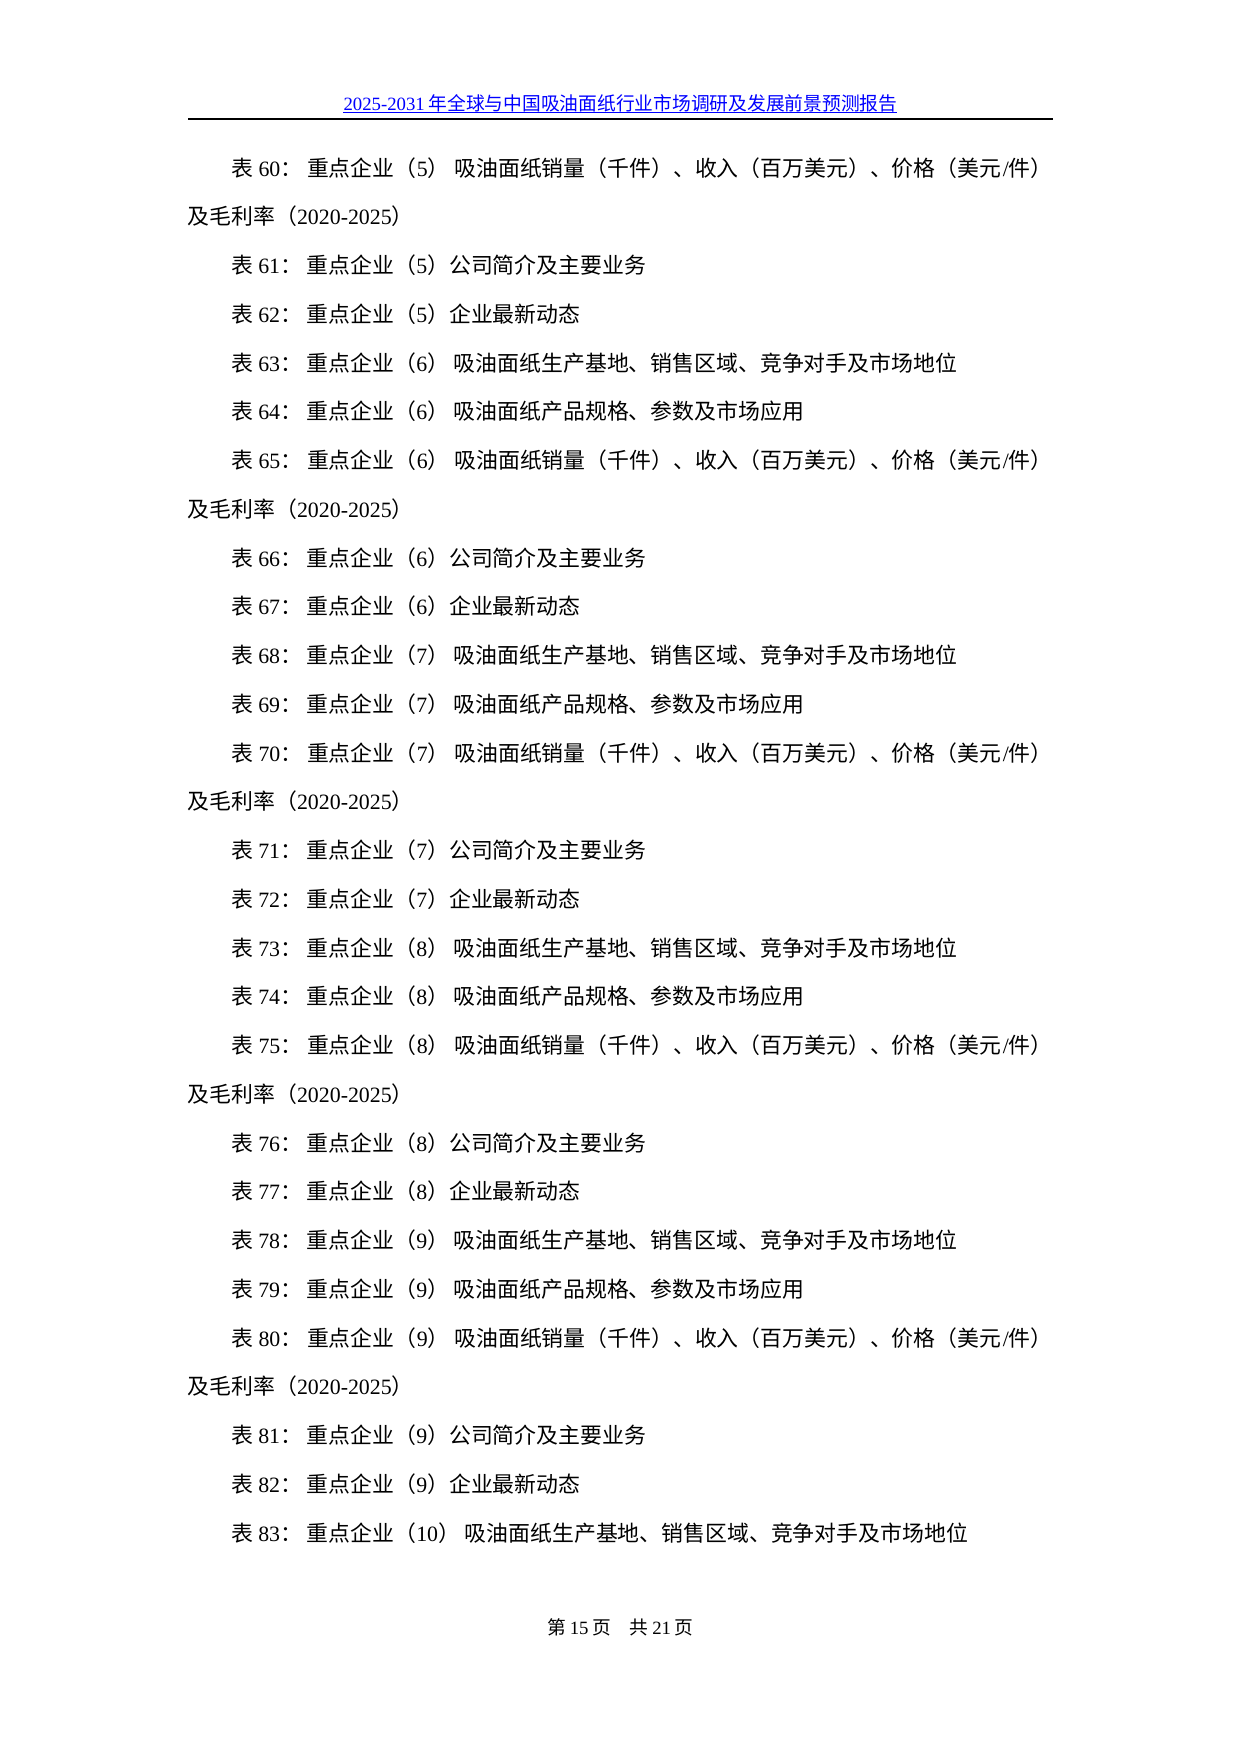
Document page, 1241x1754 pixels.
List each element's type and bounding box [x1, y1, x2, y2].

text [187, 150, 1053, 1548]
